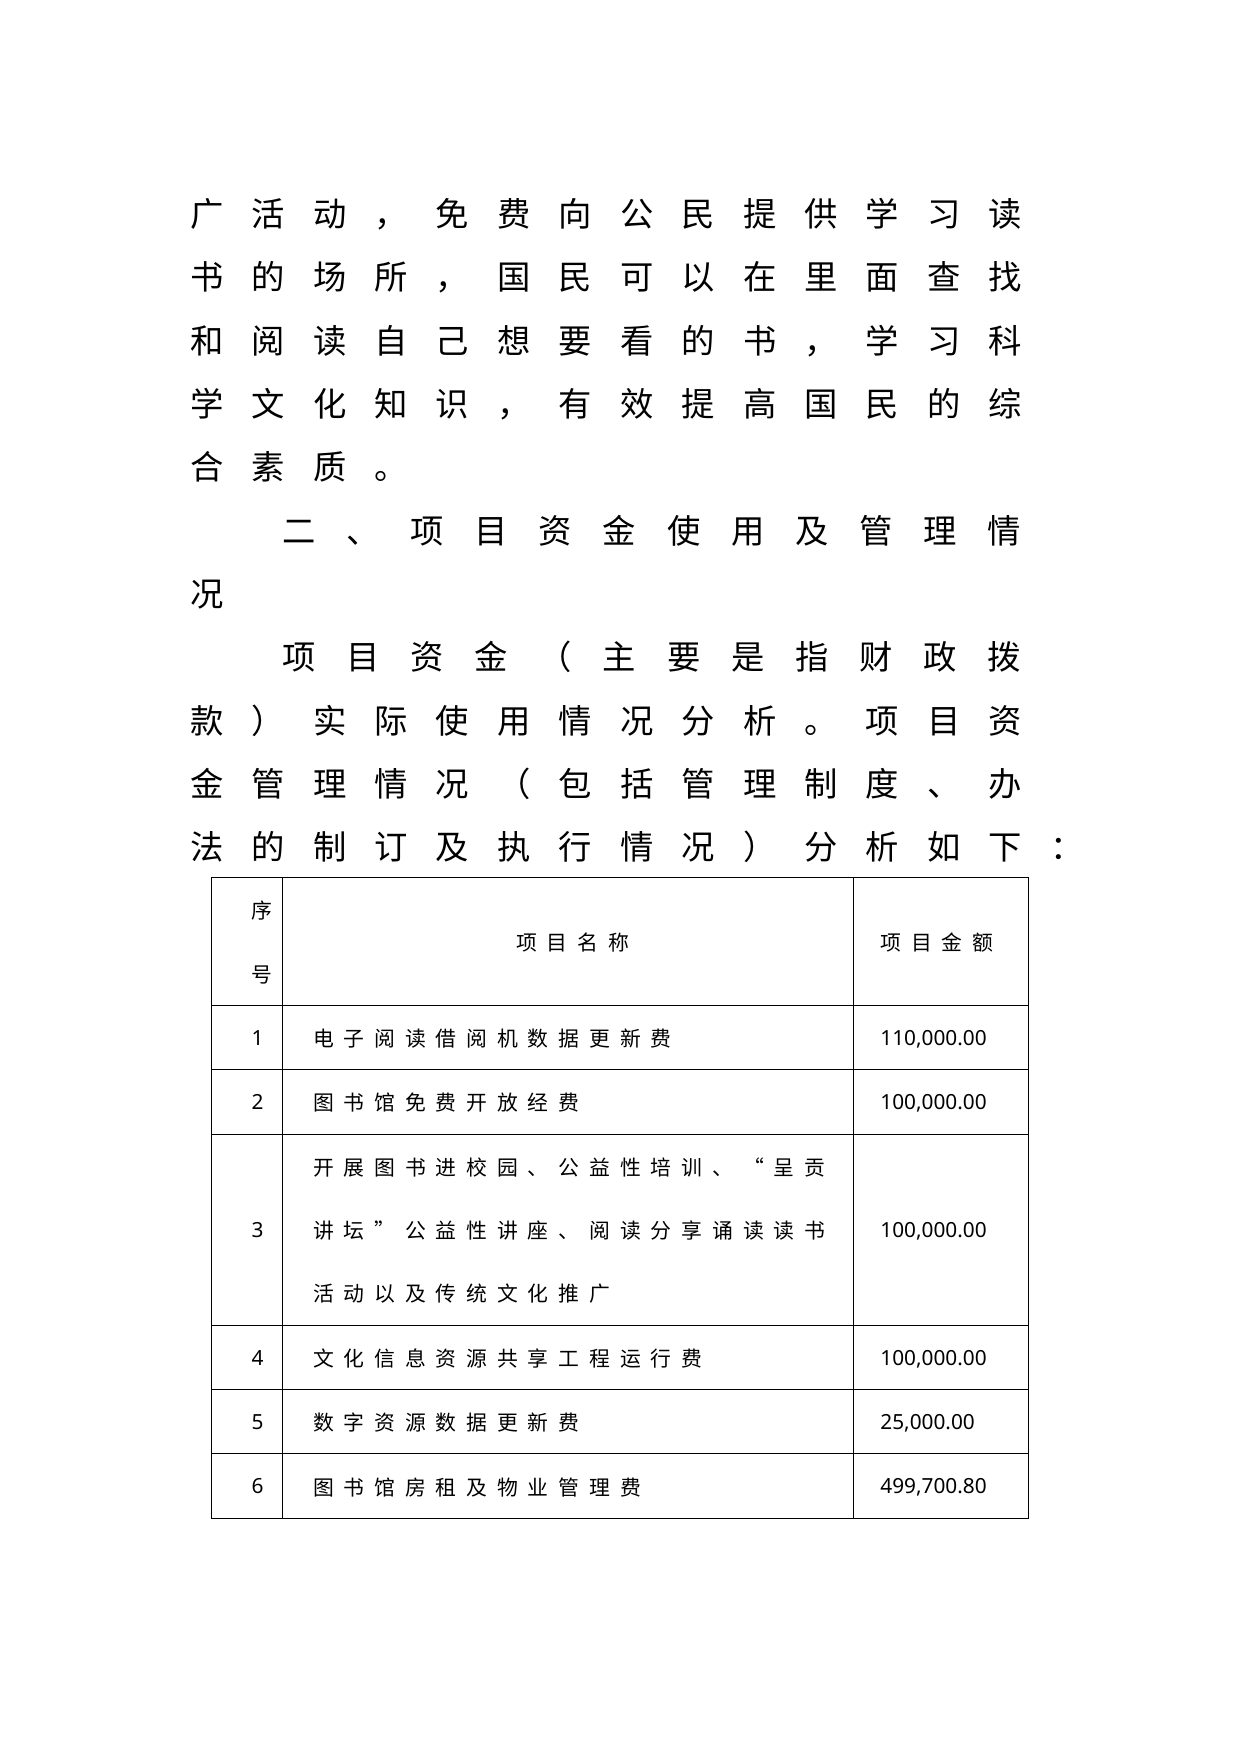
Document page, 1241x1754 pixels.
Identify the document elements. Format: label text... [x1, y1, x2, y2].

table_cell 开展图书进校园、公益性培训、“呈贡讲坛”公益性讲座、阅读分享诵读读书活动以及传统文化推广 [283, 1135, 853, 1324]
text 项目资金（主要是指财政拨款）实际使用情况分析。项目资金管理情况（包括管理制度、办法的制订及执行情况）分析如下： [190, 624, 1050, 877]
table_cell 499,700.80 [854, 1454, 1028, 1518]
table_cell 数字资源数据更新费 [283, 1390, 853, 1453]
table_cell 5 [212, 1390, 282, 1453]
table_cell 图书馆房租及物业管理费 [283, 1454, 853, 1518]
table_cell 图书馆免费开放经费 [283, 1070, 853, 1133]
table_cell 4 [212, 1326, 282, 1389]
table_header 项目金额 [854, 878, 1028, 1005]
table_cell 110,000.00 [854, 1006, 1028, 1069]
table_cell 3 [212, 1135, 282, 1324]
table_cell 文化信息资源共享工程运行费 [283, 1326, 853, 1389]
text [190, 180, 1050, 497]
table_cell 电子阅读借阅机数据更新费 [283, 1006, 853, 1069]
table_cell 100,000.00 [854, 1070, 1028, 1133]
table_cell 25,000.00 [854, 1390, 1028, 1453]
table_header 项目名称 [283, 878, 853, 1005]
table_cell 6 [212, 1454, 282, 1518]
table_cell 2 [212, 1070, 282, 1133]
table_header 序号 [212, 878, 282, 1005]
table_cell 100,000.00 [854, 1326, 1028, 1389]
table_cell 100,000.00 [854, 1135, 1028, 1324]
table_cell 1 [212, 1006, 282, 1069]
text 二、项目资金使用及管理情况 [190, 497, 1050, 624]
